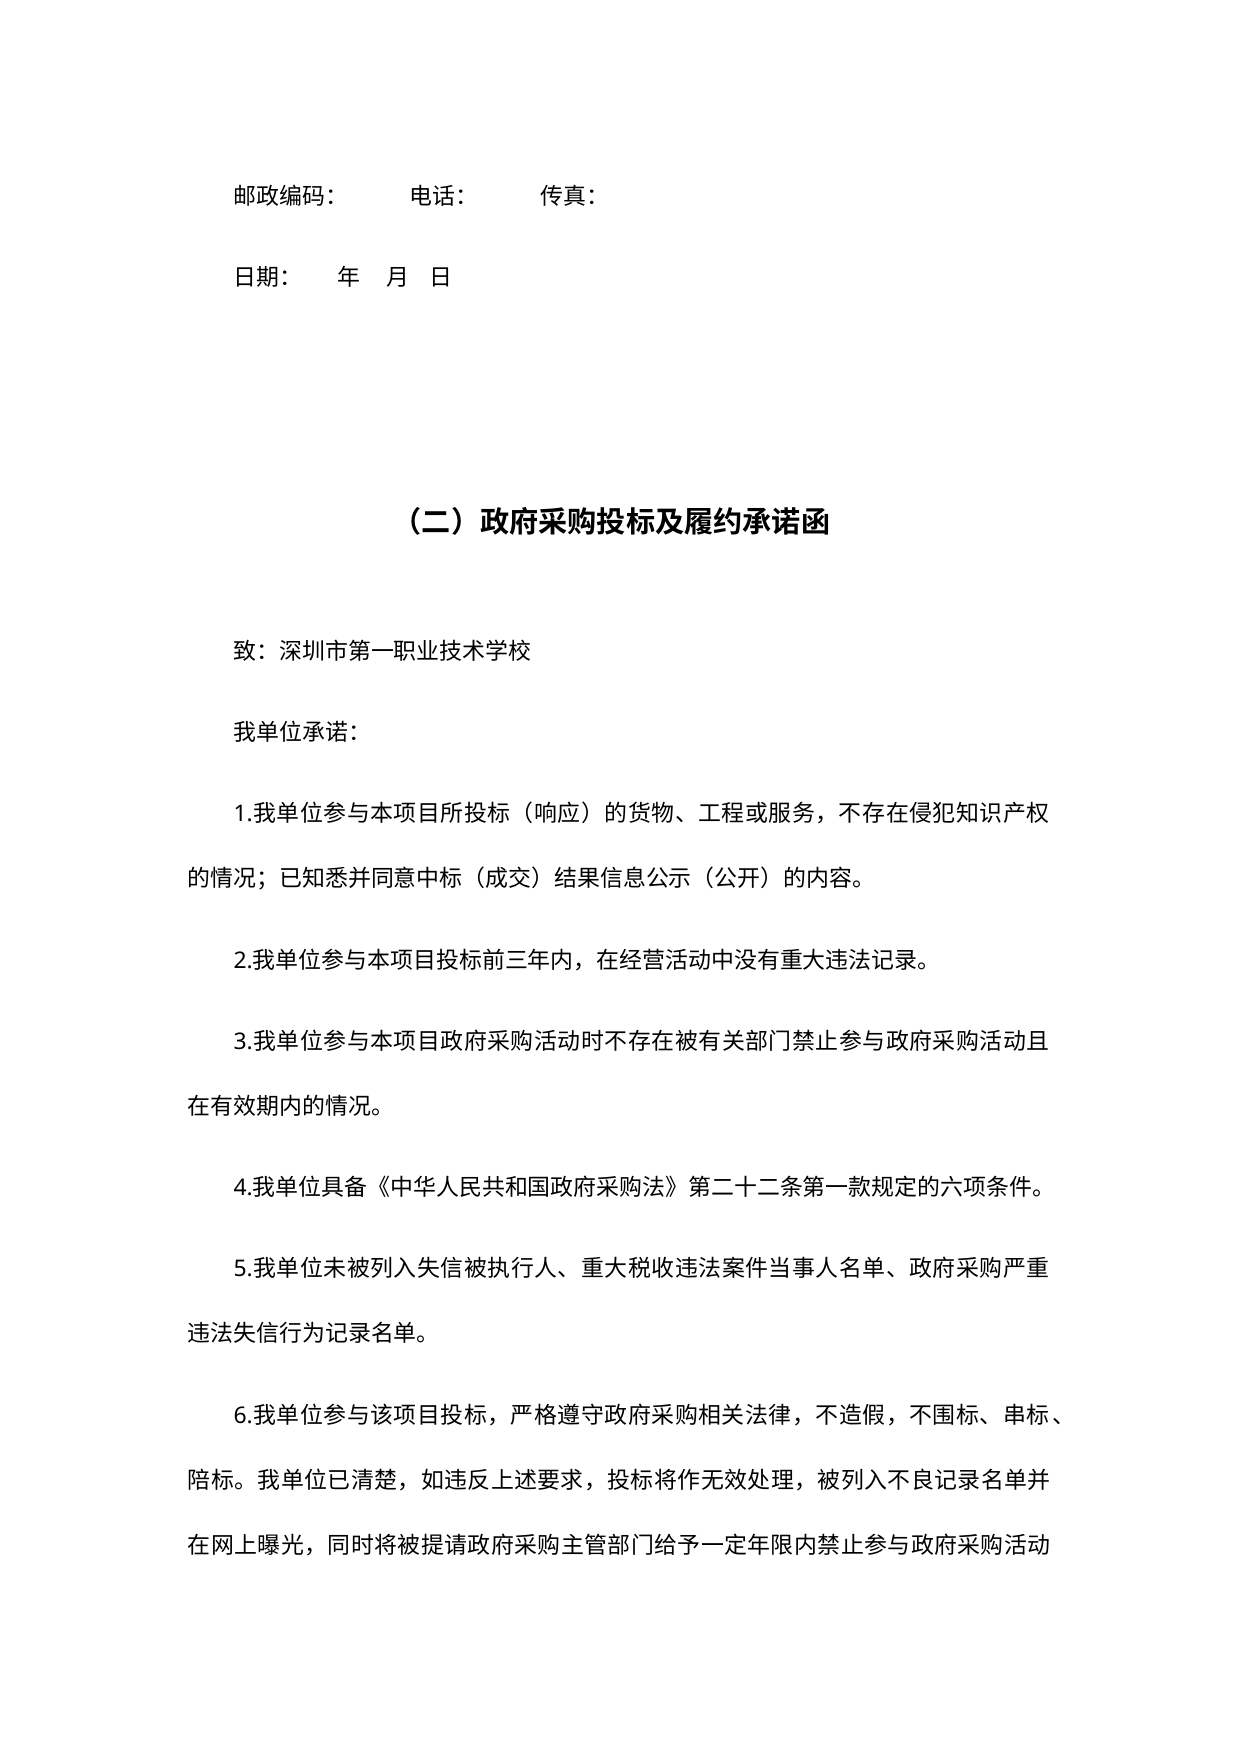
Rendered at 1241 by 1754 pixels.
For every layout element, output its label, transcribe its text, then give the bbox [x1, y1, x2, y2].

text 致：深圳市第一职业技术学校 [187, 617, 1053, 682]
text 日期： 年 月 日 [187, 243, 1053, 308]
text 2.我单位参与本项目投标前三年内，在经营活动中没有重大违法记录。 [187, 926, 1053, 991]
text 邮政编码： 电话： 传真： [187, 162, 1053, 227]
text 我单位承诺： [187, 698, 1053, 763]
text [187, 1381, 1053, 1576]
text 5.我单位未被列入失信被执行人、重大税收违法案件当事人名单、政府采购严重违法失信行为记录名单。 [187, 1234, 1053, 1364]
text （二）政府采购投标及履约承诺函 [187, 487, 1053, 552]
text 1.我单位参与本项目所投标（响应）的货物、工程或服务，不存在侵犯知识产权的情况；已知悉并同意中标（成交）结果信息公示（公开）的内容。 [187, 779, 1053, 909]
text 4.我单位具备《中华人民共和国政府采购法》第二十二条第一款规定的六项条件。 [187, 1153, 1053, 1218]
text 3.我单位参与本项目政府采购活动时不存在被有关部门禁止参与政府采购活动且在有效期内的情况。 [187, 1007, 1053, 1137]
